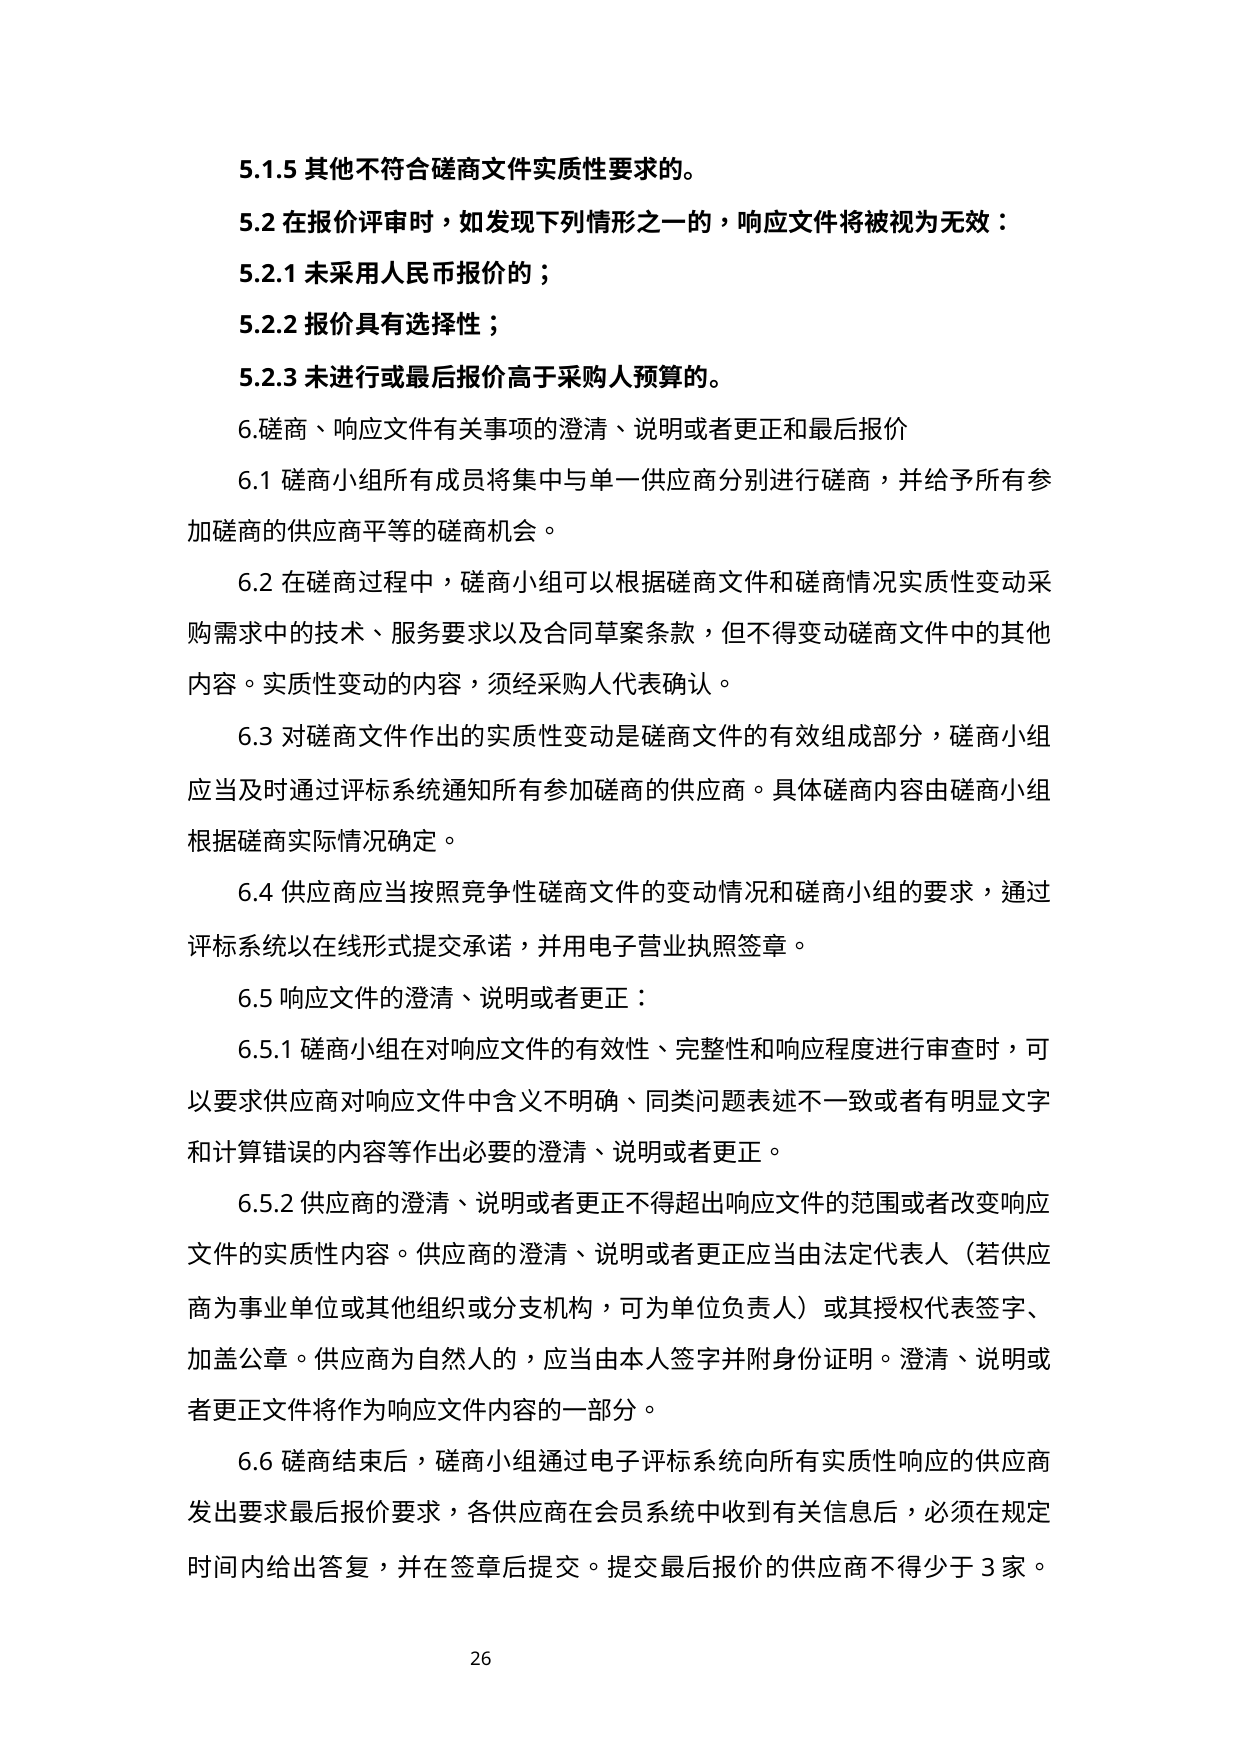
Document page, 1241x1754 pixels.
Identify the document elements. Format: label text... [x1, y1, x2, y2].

text 5.2.1 未采用人民币报价的； [187, 255, 1053, 289]
text 6.5.2 供应商的澄清、说明或者更正不得超出响应文件的范围或者改变响应文件的实质性内容。供应商的澄清、说明或者更正应当由法定代表人（若供应商为事业单位或其他组织或分支机构，可为单位负责人）或其授权代表签字、加盖公章。供应商为自然人的，应当由本人签字并附身份证明。澄清、说明或者更正文件将作为响应文件内容的一部分。 [187, 1185, 1053, 1427]
text 5.2 在报价评审时，如发现下列情形之一的，响应文件将被视为无效： [187, 204, 1053, 238]
text 6.4 供应商应当按照竞争性磋商文件的变动情况和磋商小组的要求，通过评标系统以在线形式提交承诺，并用电子营业执照签章。 [187, 874, 1053, 963]
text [187, 1444, 1053, 1583]
text 5.2.3 未进行或最后报价高于采购人预算的。 [187, 357, 1053, 394]
text 6.磋商、响应文件有关事项的澄清、说明或者更正和最后报价 [187, 412, 1053, 446]
text 5.2.2 报价具有选择性； [187, 306, 1053, 341]
text 6.5.1 磋商小组在对响应文件的有效性、完整性和响应程度进行审查时，可以要求供应商对响应文件中含义不明确、同类问题表述不一致或者有明显文字和计算错误的内容等作出必要的澄清、说明或者更正。 [187, 1032, 1053, 1168]
text 6.1 磋商小组所有成员将集中与单一供应商分别进行磋商，并给予所有参加磋商的供应商平等的磋商机会。 [187, 463, 1053, 548]
text 6.5 响应文件的澄清、说明或者更正： [187, 981, 1053, 1015]
text 6.2 在磋商过程中，磋商小组可以根据磋商文件和磋商情况实质性变动采购需求中的技术、服务要求以及合同草案条款，但不得变动磋商文件中的其他内容。实质性变动的内容，须经采购人代表确认。 [187, 565, 1053, 701]
text 5.1.5 其他不符合磋商文件实质性要求的。 [187, 150, 1053, 186]
text 6.3 对磋商文件作出的实质性变动是磋商文件的有效组成部分，磋商小组应当及时通过评标系统通知所有参加磋商的供应商。具体磋商内容由磋商小组根据磋商实际情况确定。 [187, 718, 1053, 858]
